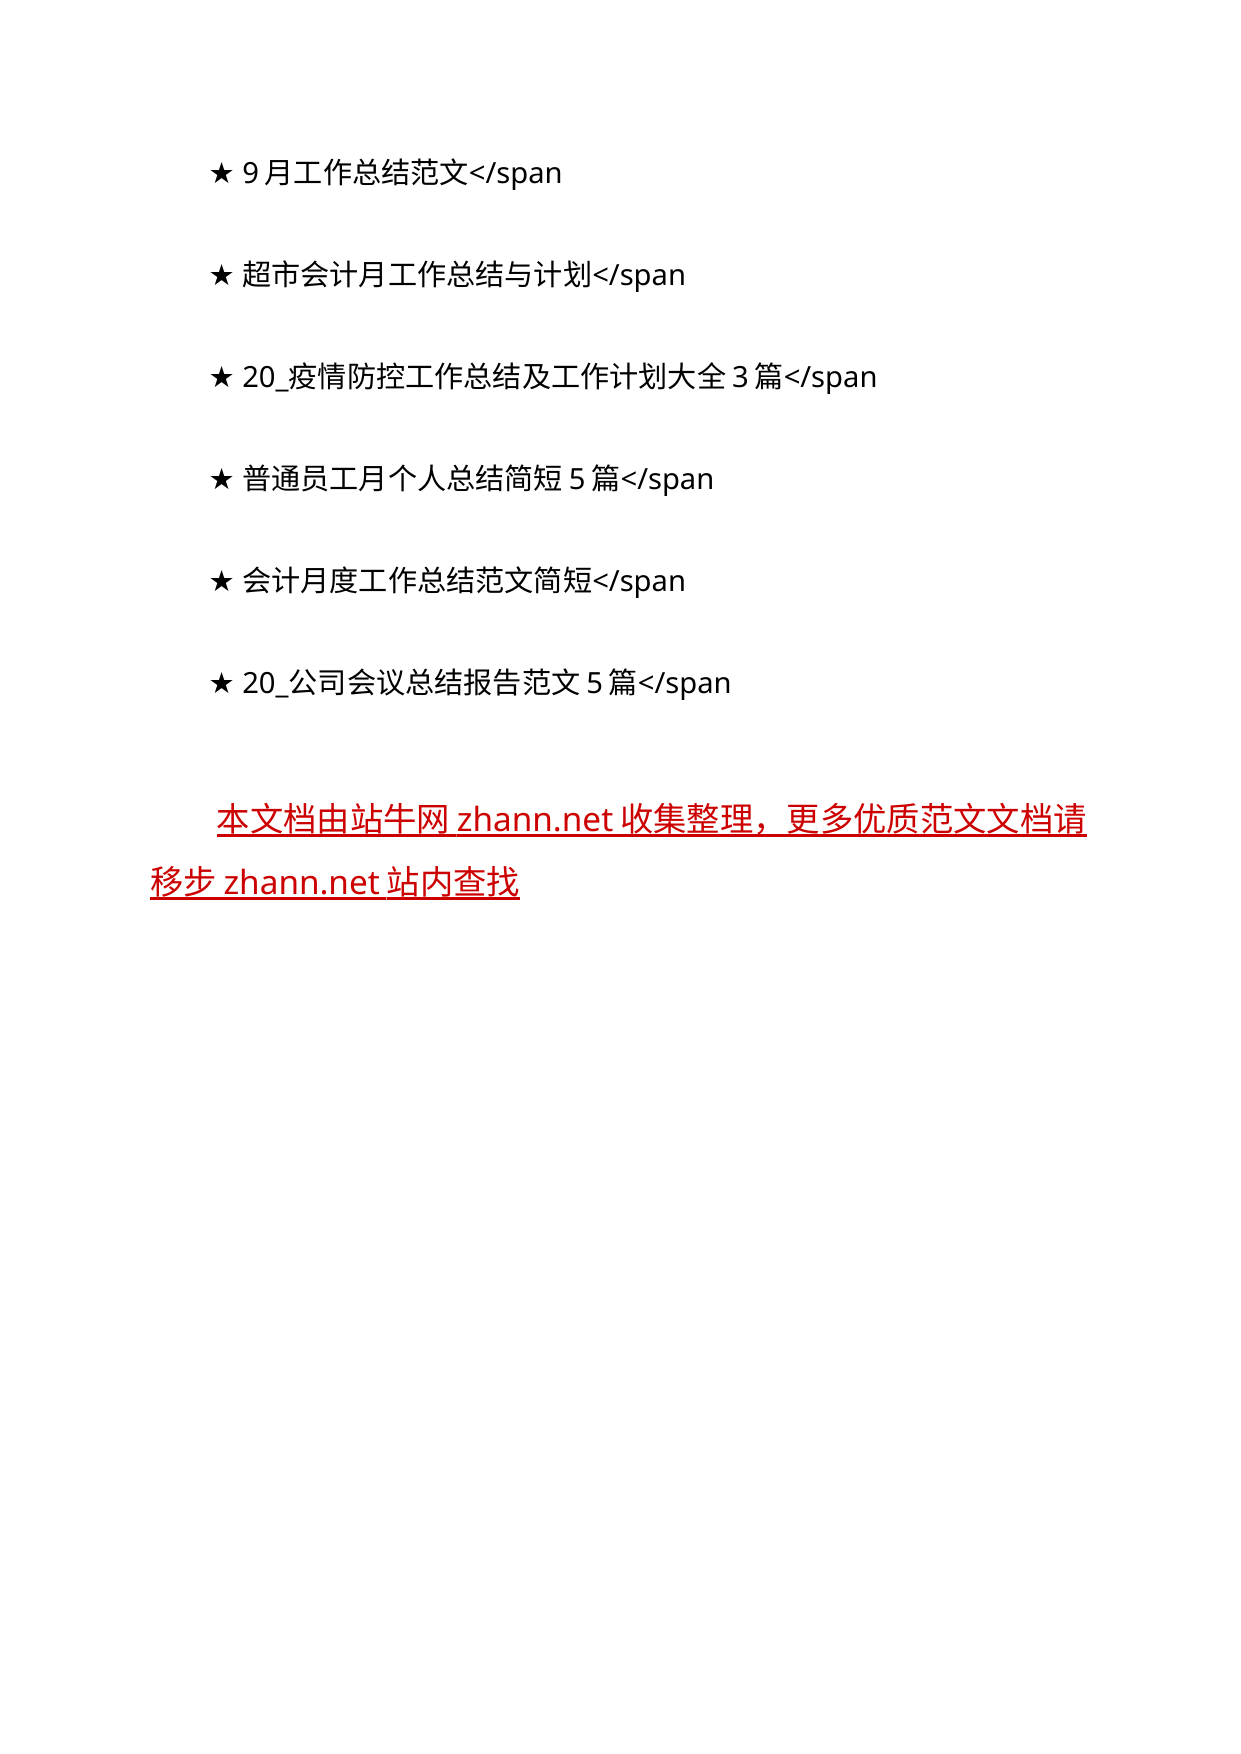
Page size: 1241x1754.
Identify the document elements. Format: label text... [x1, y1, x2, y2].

text ★ 9月工作总结范文</span [150, 150, 1090, 192]
text ★ 20_公司会议总结报告范文5篇</span [150, 660, 1090, 702]
text ★ 会计月度工作总结范文简短</span [150, 558, 1090, 600]
text ★ 普通员工月个人总结简短5篇</span [150, 456, 1090, 498]
text ★ 20_疫情防控工作总结及工作计划大全3篇</span [150, 354, 1090, 396]
text ★ 超市会计月工作总结与计划</span [150, 252, 1090, 294]
text 本文档由站牛网zhann.net收集整理，更多优质范文文档请移步zhann.net站内查找 [150, 793, 1090, 904]
